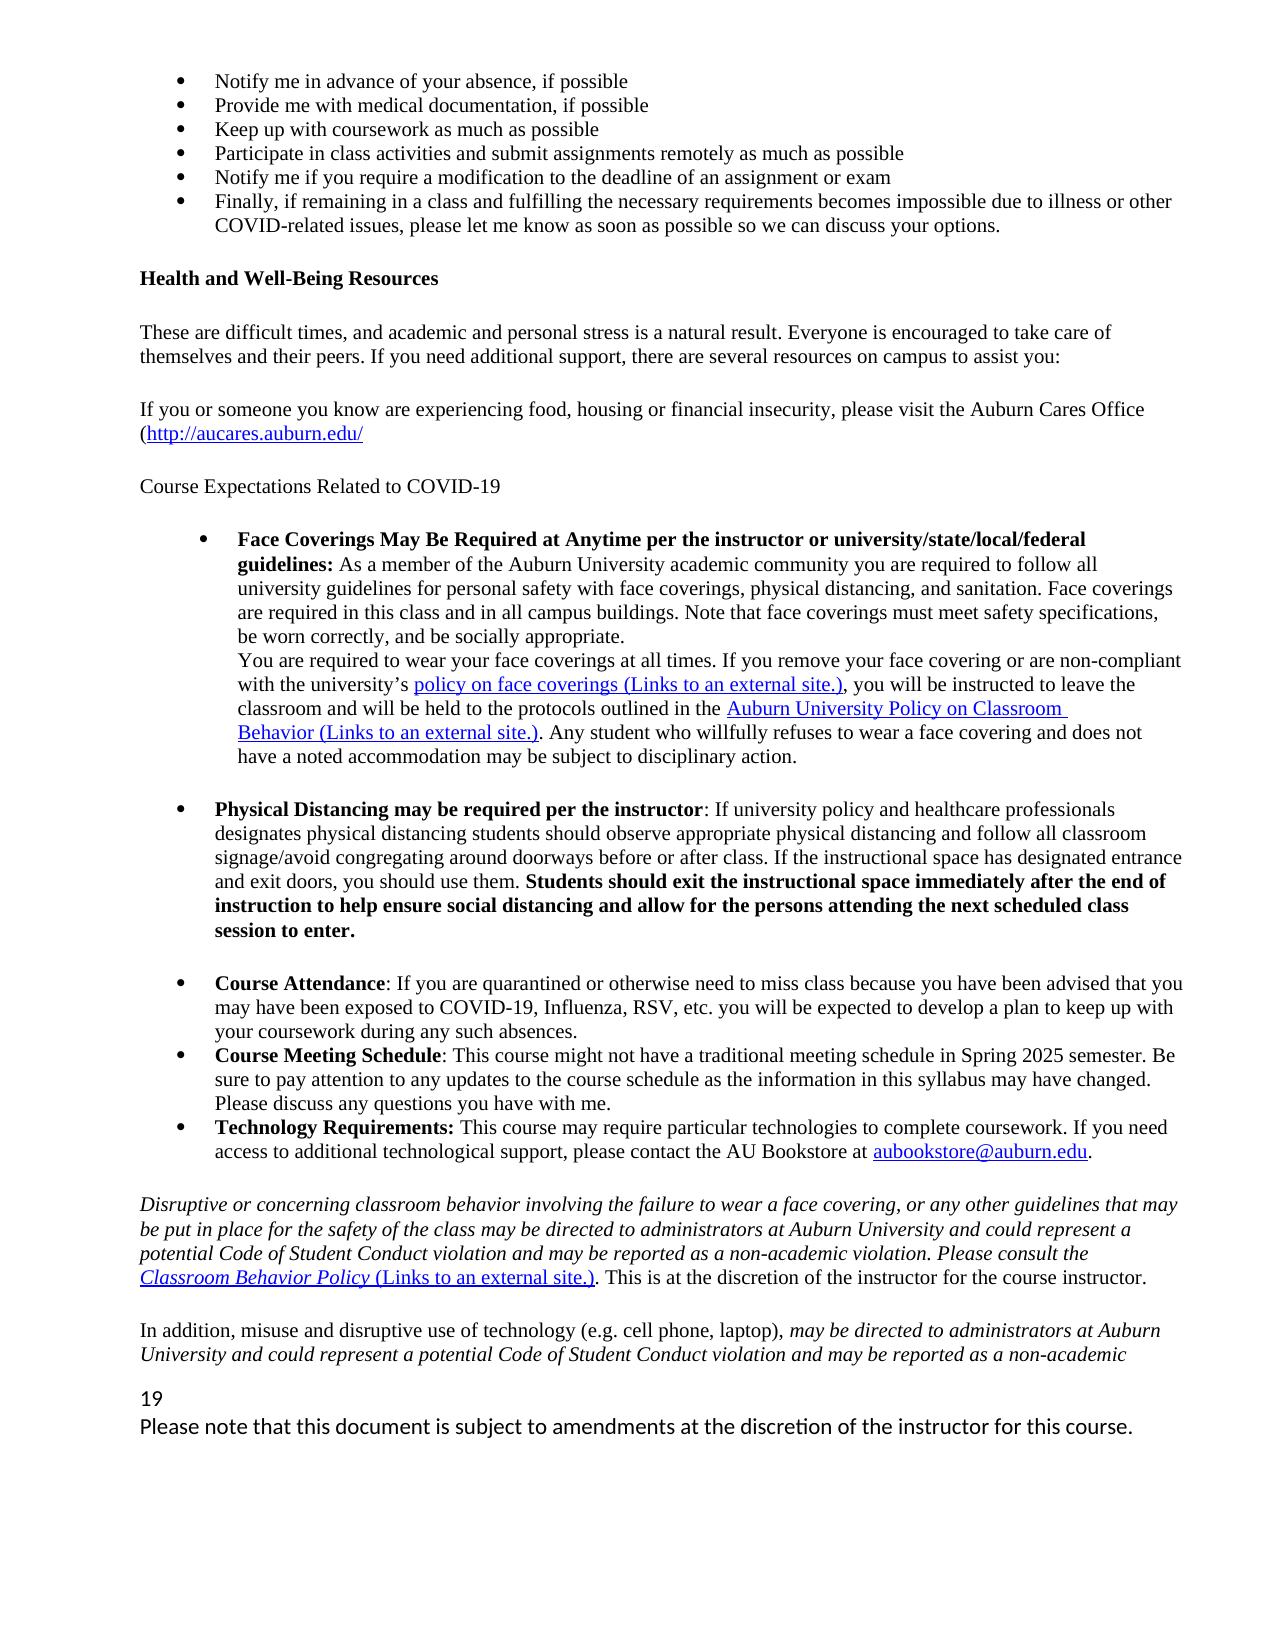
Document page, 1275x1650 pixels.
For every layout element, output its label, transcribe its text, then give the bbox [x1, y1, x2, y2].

text These are difficult times, and academic and personal stress is a natural result. Everyone is encouraged to take care of themselves and their peers. If you need additional support, there are several resources on campus to assist you: [139, 319, 1183, 368]
list Physical Distancing may be required per the instructor: If university policy and healthcare professionals designates physical distancing students should observe appropriate physical distancing and follow all classroom signage/avoid congregating around doorways before or after class. If the instructional space has designated entrance and exit doors, you should use them. Students should exit the instructional space immediately after the end of instruction to help ensure social distancing and allow for the persons attending the next scheduled class session to enter. [177, 797, 1183, 942]
list Participate in class activities and submit assignments remotely as much as possible [177, 141, 1183, 165]
list Keep up with coursework as much as possible [177, 117, 1183, 141]
list Provide me with medical documentation, if possible [177, 93, 1183, 117]
list Finally, if remaining in a class and fulfilling the necessary requirements becomes impossible due to illness or other COVID-related issues, please let me know as soon as possible so we can discuss your options. [177, 189, 1183, 237]
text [139, 1318, 1183, 1366]
text If you or someone you know are experiencing food, housing or financial insecurity, please visit the Auburn Cares Office (http://aucares.auburn.edu/ [139, 397, 1183, 445]
list Notify me if you require a modification to the deadline of an assignment or exam [177, 165, 1183, 189]
text Course Expectations Related to COVID-19 [139, 474, 1183, 498]
list Course Meeting Schedule: This course might not have a traditional meeting schedule in Spring 2025 semester. Be sure to pay attention to any updates to the course schedule as the information in this syllabus may have changed. Please discuss any questions you have with me. [177, 1043, 1183, 1115]
list Technology Requirements: This course may require particular technologies to complete coursework. If you need access to additional technological support, please contact the AU Bookstore at aubookstore@auburn.edu. [177, 1115, 1183, 1163]
list Notify me in advance of your absence, if possible [177, 69, 1183, 93]
list Face Coverings May Be Required at Anytime per the instructor or university/state/local/federal guidelines: As a member of the Auburn University academic community you are required to follow all university guidelines for personal safety with face coverings, physical distancing, and sanitation. Face coverings are required in this class and in all campus buildings. Note that face coverings must meet safety specifications, be worn correctly, and be socially appropriate. You are required to wear your face coverings at all times. If you remove your face covering or are non-compliant with the university’s policy on face coverings (Links to an external site.), you will be instructed to leave the classroom and will be held to the protocols outlined in the Auburn University Policy on Classroom Behavior (Links to an external site.). Any student who willfully refuses to wear a face covering and does not have a noted accommodation may be subject to disciplinary action. [200, 527, 1183, 768]
list Course Attendance: If you are quarantined or otherwise need to miss class because you have been advised that you may have been exposed to COVID-19, Influenza, RSV, etc. you will be expected to develop a plan to keep up with your coursework during any such absences. [177, 971, 1183, 1043]
text Disruptive or concerning classroom behavior involving the failure to wear a face covering, or any other guidelines that may be put in place for the safety of the class may be directed to administrators at Auburn University and could represent a potential Code of Student Conduct violation and may be reported as a non-academic violation. Please consult the Classroom Behavior Policy (Links to an external site.). This is at the discretion of the instructor for the course instructor. [139, 1192, 1183, 1289]
text Health and Well-Being Resources [139, 266, 1183, 290]
